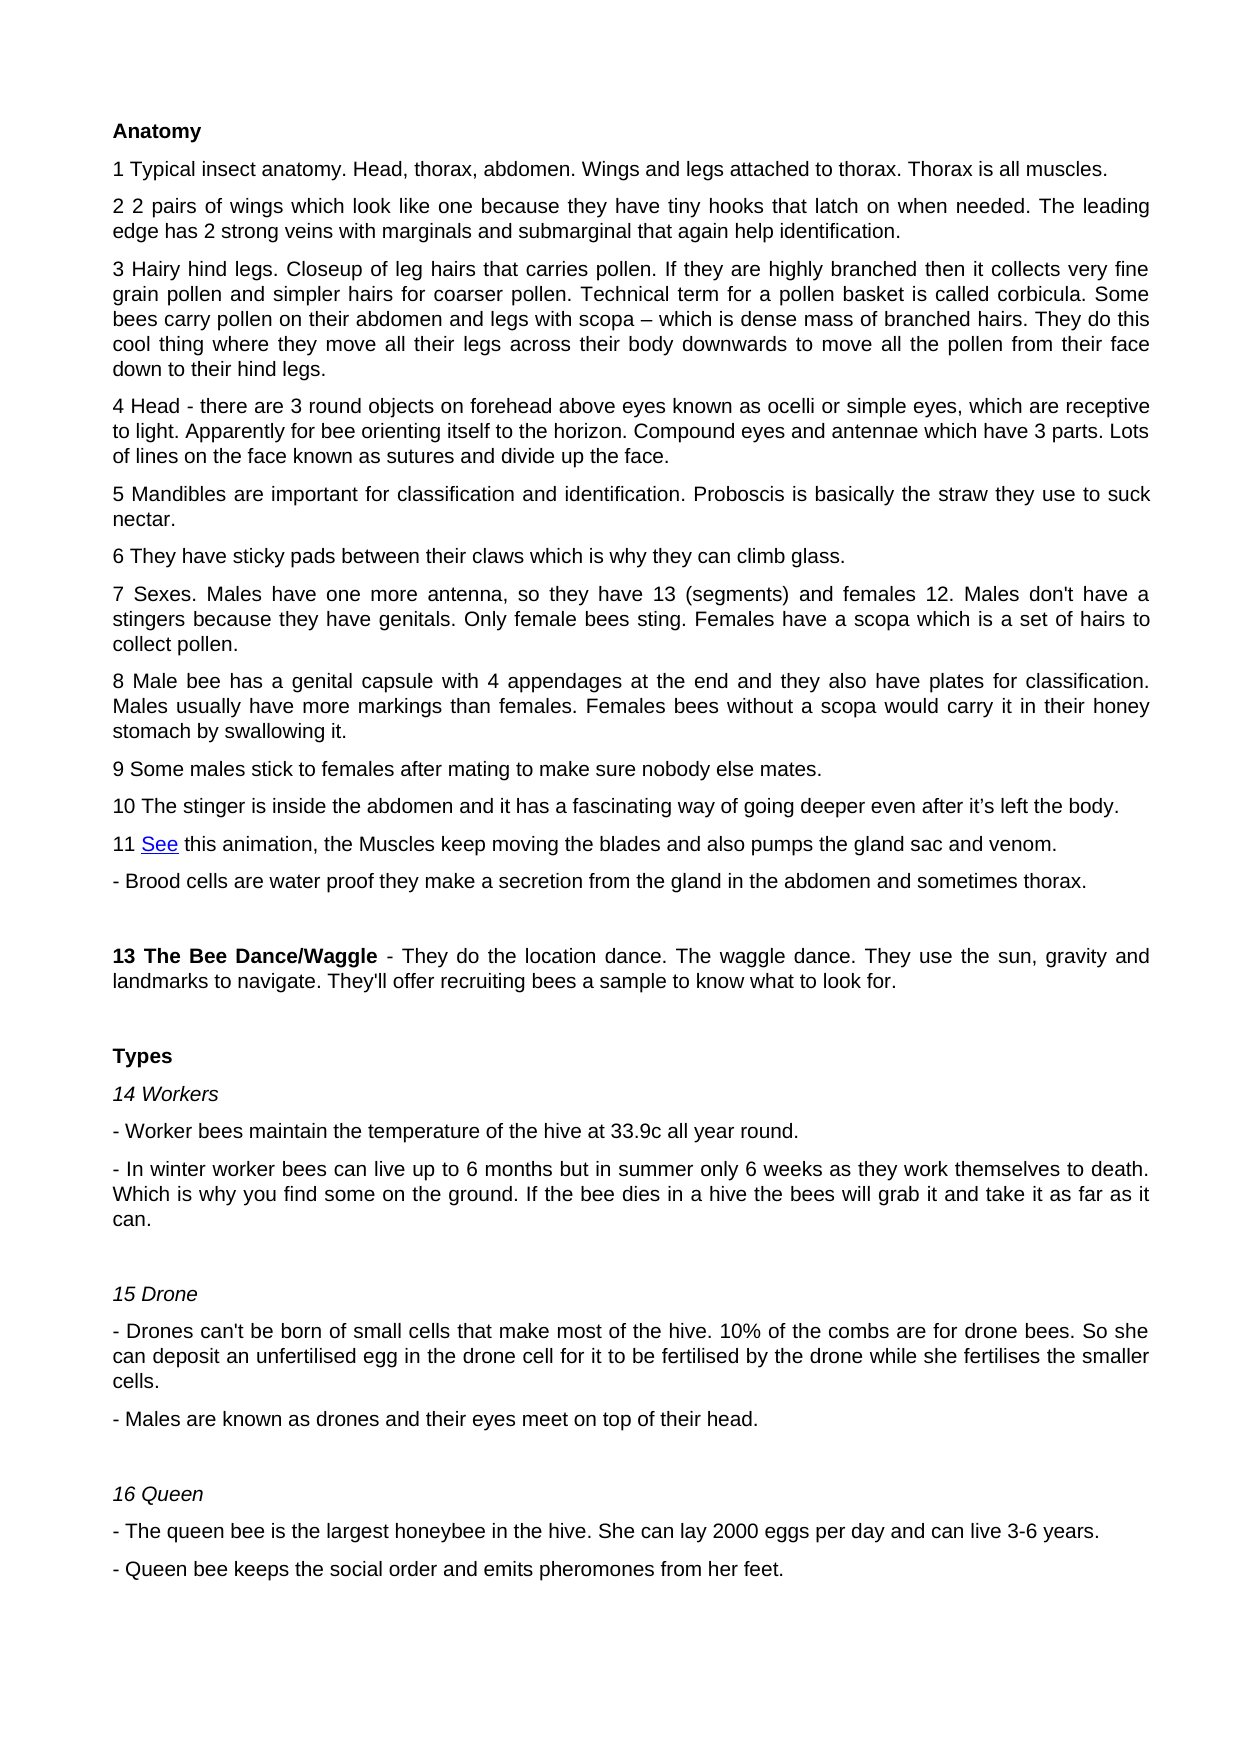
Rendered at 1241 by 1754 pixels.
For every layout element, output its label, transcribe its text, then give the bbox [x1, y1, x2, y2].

text 3 Hairy hind legs. Closeup of leg hairs that carries pollen. If they are highly branched then it collects very fine grain pollen and simpler hairs for coarser pollen. Technical term for a pollen basket is called corbicula. Some bees carry pollen on their abdomen and legs with scopa – which is dense mass of branched hairs. They do this cool thing where they move all their legs across their body downwards to move all the pollen from their face down to their hind legs. [112, 256, 1152, 381]
text Types [112, 1043, 1152, 1068]
text - The queen bee is the largest honeybee in the hive. She can lay 2000 eggs per day and can live 3-6 years. [112, 1518, 1152, 1543]
text 4 Head - there are 3 round objects on forehead above eyes known as ocelli or simple eyes, which are receptive to light. Apparently for bee orienting itself to the horizon. Compound eyes and antennae which have 3 parts. Lots of lines on the face known as sutures and divide up the face. [112, 393, 1152, 468]
text 6 They have sticky pads between their claws which is why they can climb glass. [112, 543, 1152, 568]
text 7 Sexes. Males have one more antenna, so they have 13 (segments) and females 12. Males don't have a stingers because they have genitals. Only female bees sting. Females have a scopa which is a set of hairs to collect pollen. [112, 581, 1152, 656]
text 15 Drone [112, 1281, 1152, 1306]
text 1 Typical insect anatomy. Head, thorax, abdomen. Wings and legs attached to thorax. Thorax is all muscles. [112, 156, 1152, 181]
text 14 Workers [112, 1081, 1152, 1106]
text 11 See this animation, the Muscles keep moving the blades and also pumps the gland sac and venom. [112, 831, 1152, 856]
text - In winter worker bees can live up to 6 months but in summer only 6 weeks as they work themselves to death. Which is why you find some on the ground. If the bee dies in a hive the bees will grab it and take it as far as it can. [112, 1156, 1152, 1231]
text - Males are known as drones and their eyes meet on top of their head. [112, 1406, 1152, 1431]
text - Brood cells are water proof they make a secretion from the gland in the abdomen and sometimes thorax. [112, 868, 1152, 893]
text - Drones can't be born of small cells that make most of the hive. 10% of the combs are for drone bees. So she can deposit an unfertilised egg in the drone cell for it to be fertilised by the drone while she fertilises the smaller cells. [112, 1318, 1152, 1393]
text 9 Some males stick to females after mating to make sure nobody else mates. [112, 756, 1152, 781]
text 13 The Bee Dance/Waggle - They do the location dance. The waggle dance. They use the sun, gravity and landmarks to navigate. They'll offer recruiting bees a sample to know what to look for. [112, 943, 1152, 993]
text 10 The stinger is inside the abdomen and it has a fascinating way of going deeper even after it’s left the body. [112, 793, 1152, 818]
text 16 Queen [112, 1481, 1152, 1506]
text 8 Male bee has a genital capsule with 4 appendages at the end and they also have plates for classification. Males usually have more markings than females. Females bees without a scopa would carry it in their honey stomach by swallowing it. [112, 668, 1152, 743]
text - Queen bee keeps the social order and emits pheromones from her feet. [112, 1556, 1152, 1581]
text 2 2 pairs of wings which look like one because they have tiny hooks that latch on when needed. The leading edge has 2 strong veins with marginals and submarginal that again help identification. [112, 193, 1152, 243]
text 5 Mandibles are important for classification and identification. Proboscis is basically the straw they use to suck nectar. [112, 481, 1152, 531]
text - Worker bees maintain the temperature of the hive at 33.9c all year round. [112, 1118, 1152, 1143]
text Anatomy [112, 118, 1152, 143]
